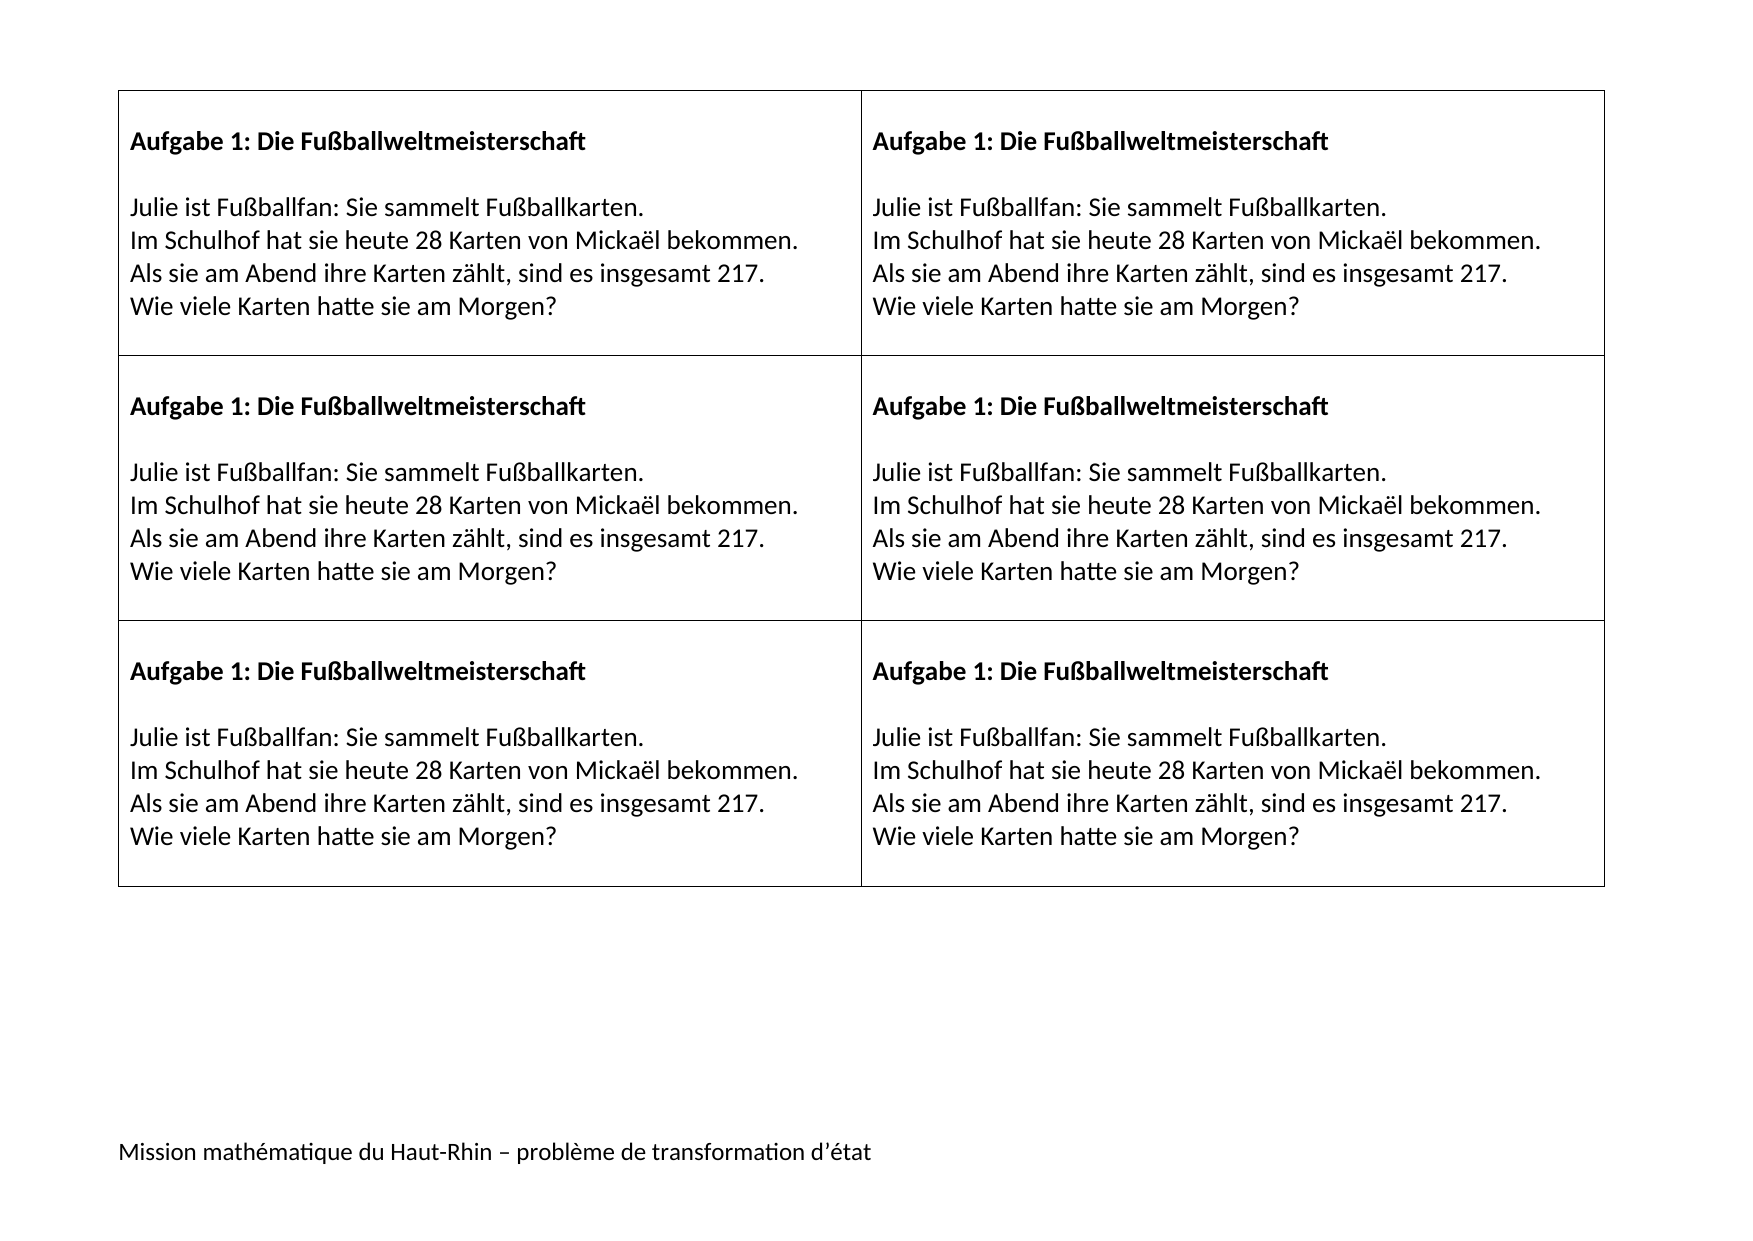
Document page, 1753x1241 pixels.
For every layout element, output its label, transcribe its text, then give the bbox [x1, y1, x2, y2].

table_cell Aufgabe 1: Die Fußballweltmeisterschaft Julie ist Fußballfan: Sie sammelt Fußballkarten. Im Schulhof hat sie heute 28 Karten von Mickaël bekommen. Als sie am Abend ihre Karten zählt, sind es insgesamt 217. Wie viele Karten hatte sie am Morgen? [862, 621, 1604, 886]
table_cell Aufgabe 1: Die Fußballweltmeisterschaft Julie ist Fußballfan: Sie sammelt Fußballkarten. Im Schulhof hat sie heute 28 Karten von Mickaël bekommen. Als sie am Abend ihre Karten zählt, sind es insgesamt 217. Wie viele Karten hatte sie am Morgen? [119, 356, 861, 620]
table_header Aufgabe 1: Die Fußballweltmeisterschaft Julie ist Fußballfan: Sie sammelt Fußballkarten. Im Schulhof hat sie heute 28 Karten von Mickaël bekommen. Als sie am Abend ihre Karten zählt, sind es insgesamt 217. Wie viele Karten hatte sie am Morgen? [119, 91, 861, 355]
table_cell Aufgabe 1: Die Fußballweltmeisterschaft Julie ist Fußballfan: Sie sammelt Fußballkarten. Im Schulhof hat sie heute 28 Karten von Mickaël bekommen. Als sie am Abend ihre Karten zählt, sind es insgesamt 217. Wie viele Karten hatte sie am Morgen? [119, 621, 861, 886]
table_cell Aufgabe 1: Die Fußballweltmeisterschaft Julie ist Fußballfan: Sie sammelt Fußballkarten. Im Schulhof hat sie heute 28 Karten von Mickaël bekommen. Als sie am Abend ihre Karten zählt, sind es insgesamt 217. Wie viele Karten hatte sie am Morgen? [862, 356, 1604, 620]
table_header Aufgabe 1: Die Fußballweltmeisterschaft Julie ist Fußballfan: Sie sammelt Fußballkarten. Im Schulhof hat sie heute 28 Karten von Mickaël bekommen. Als sie am Abend ihre Karten zählt, sind es insgesamt 217. Wie viele Karten hatte sie am Morgen? [862, 91, 1604, 355]
